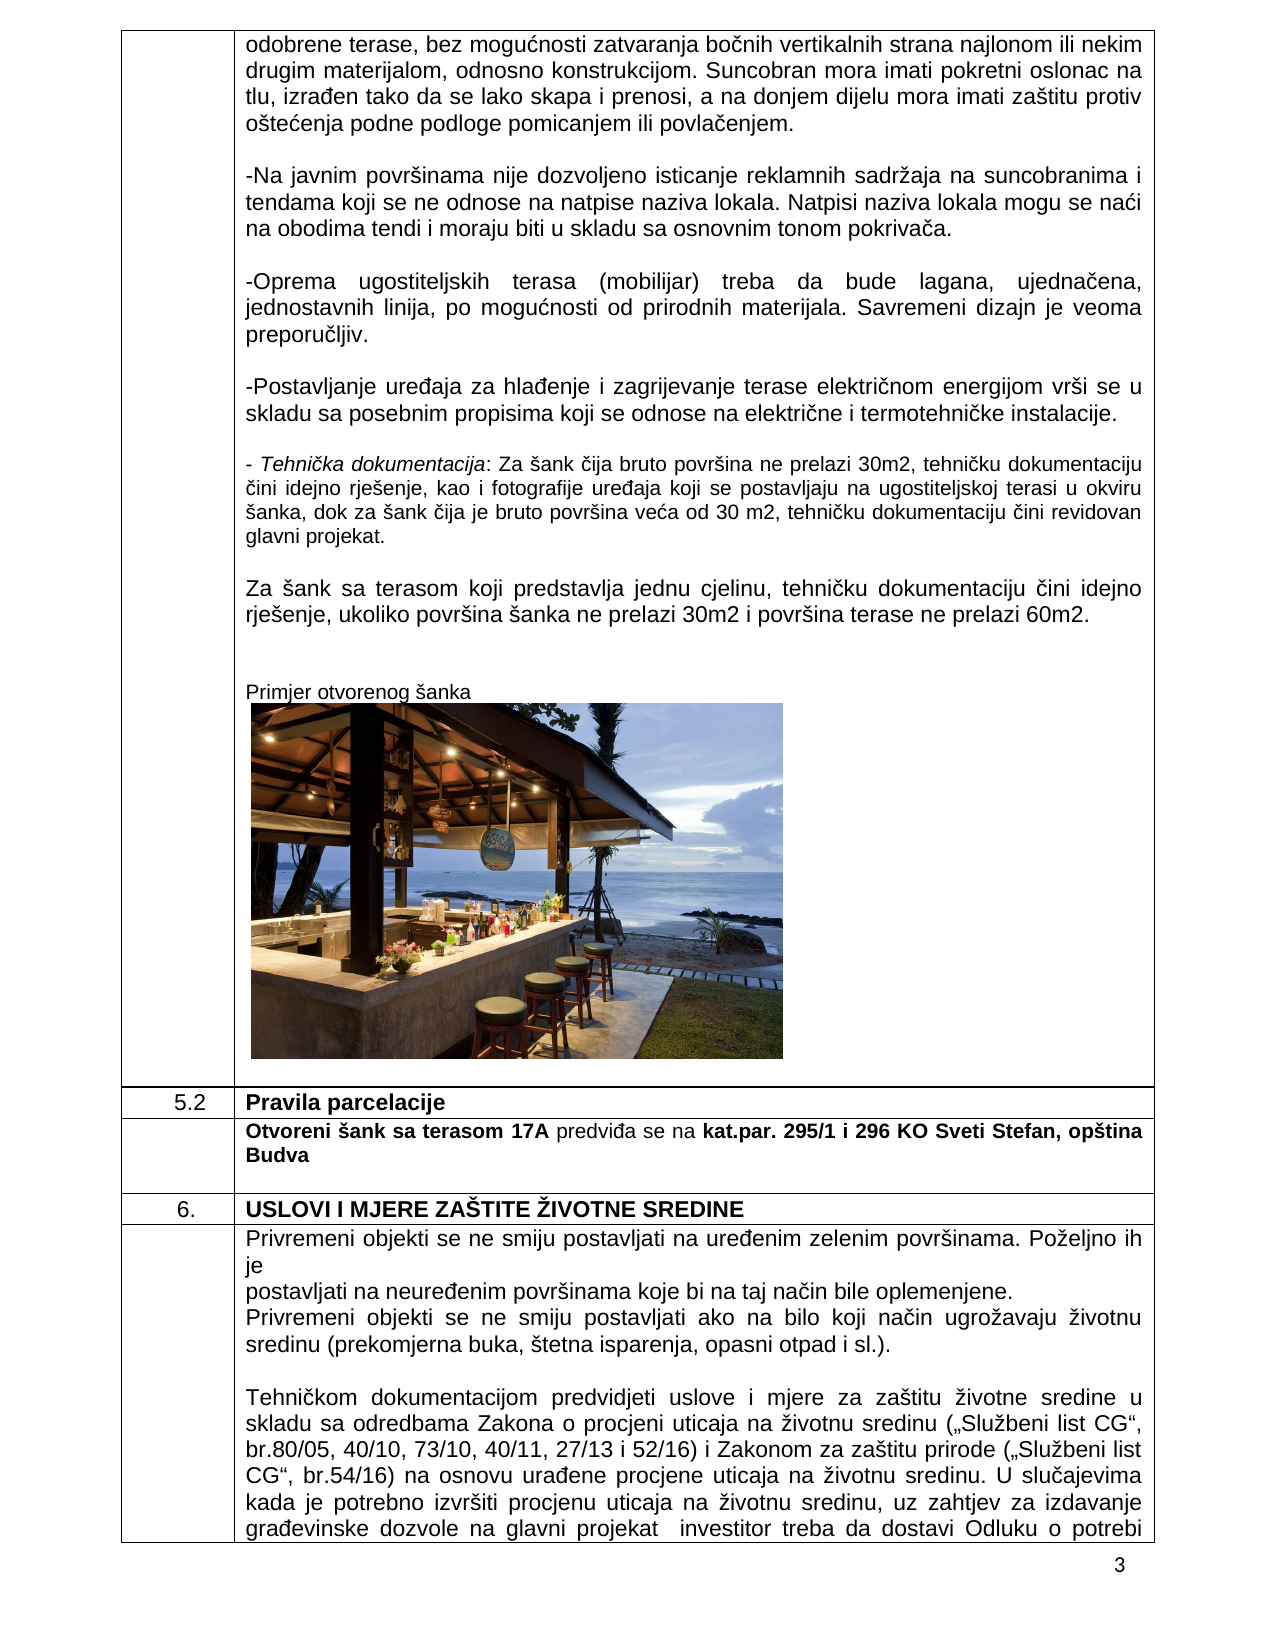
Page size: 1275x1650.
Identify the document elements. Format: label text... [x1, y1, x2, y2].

table_cell Otvoreni šank sa terasom 17A predviđa se na kat.par. 295/1 i 296 KO Sveti Stefan, opština Budva [235, 1119, 1154, 1193]
table_cell 5.2 [122, 1088, 234, 1118]
table_cell Pravila parcelacije [235, 1088, 1154, 1118]
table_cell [235, 1225, 1154, 1542]
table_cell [235, 31, 1154, 1086]
table_cell 6. [122, 1194, 234, 1224]
table_cell [122, 31, 234, 1086]
picture [251, 703, 783, 1059]
table_cell [122, 1225, 234, 1542]
table_cell [122, 1119, 234, 1193]
table_cell USLOVI I MJERE ZAŠTITE ŽIVOTNE SREDINE [235, 1194, 1154, 1224]
